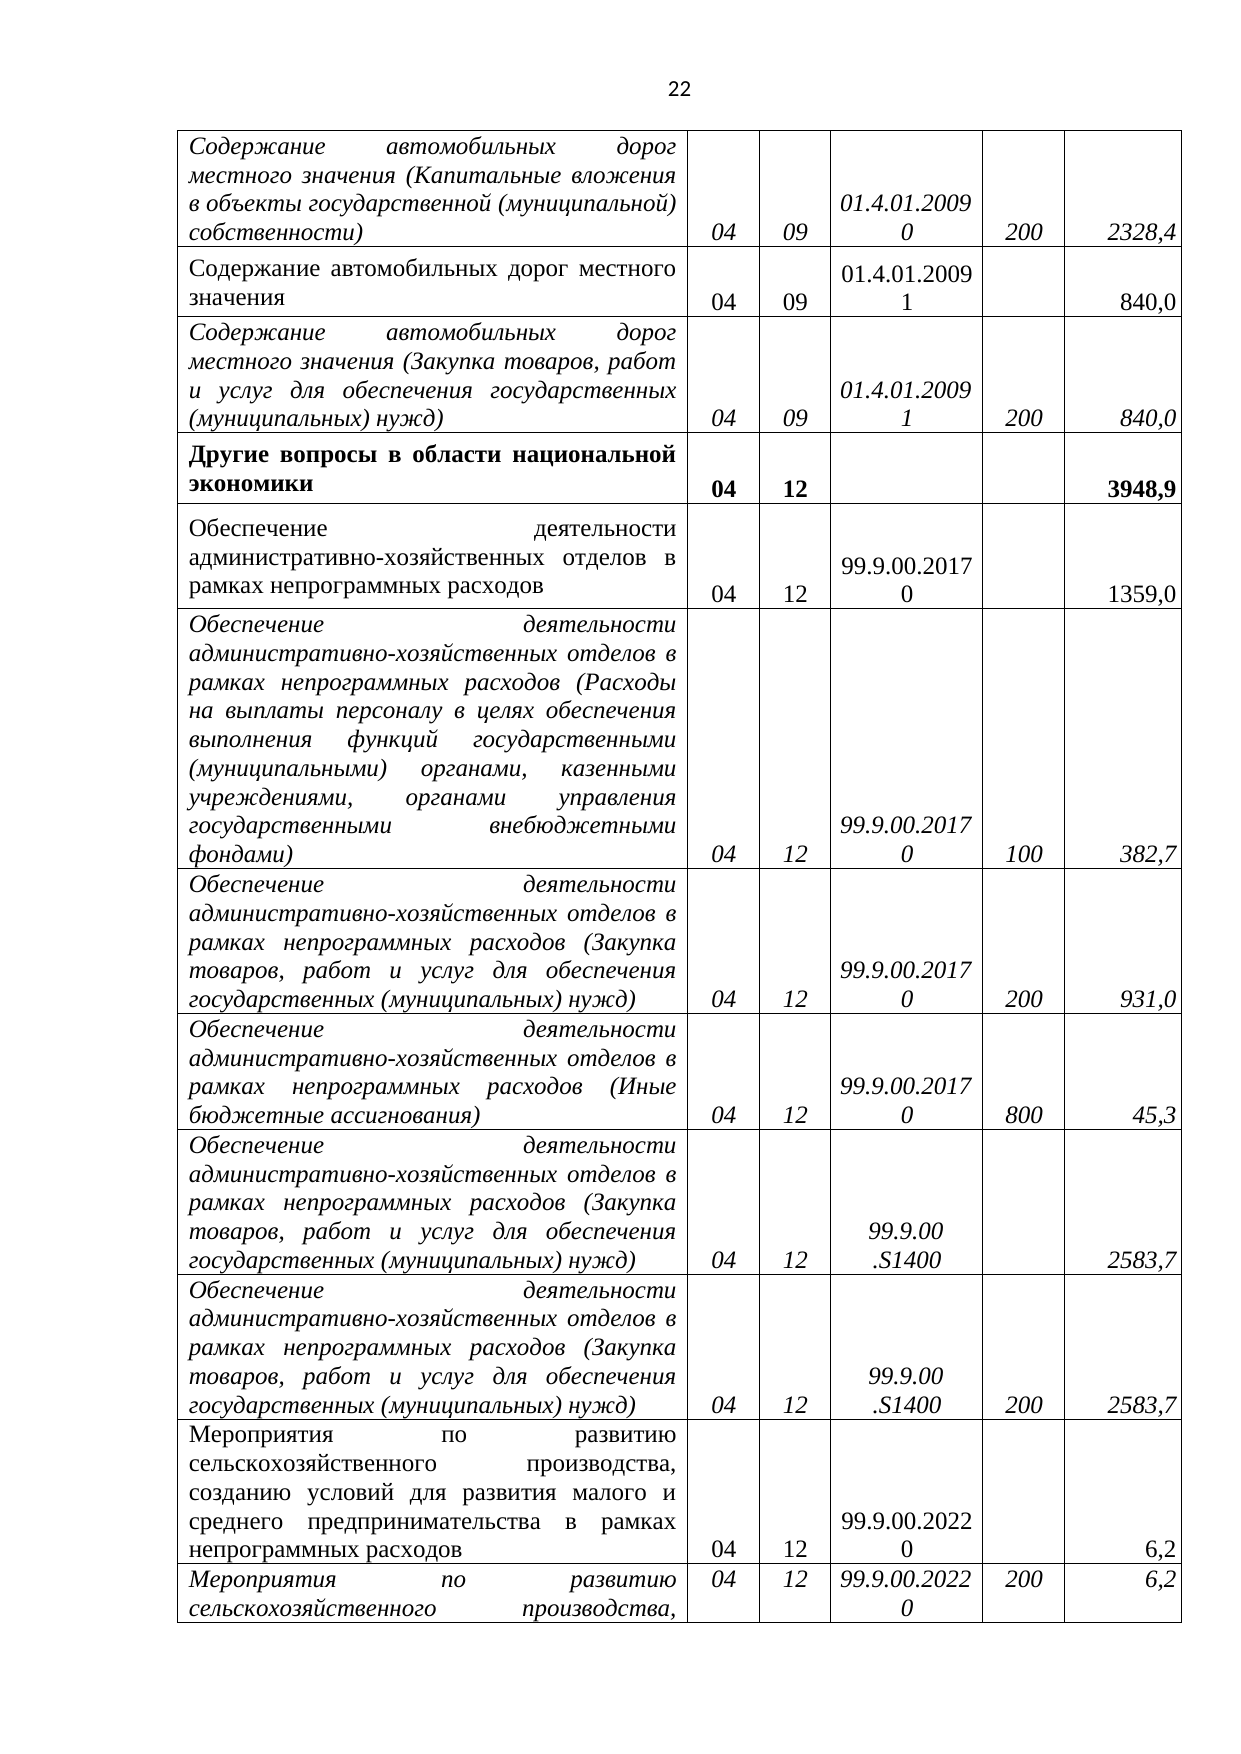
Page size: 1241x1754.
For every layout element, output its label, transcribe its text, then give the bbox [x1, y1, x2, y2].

table_cell Содержание автомобильных дорог местного значения (Капитальные вложения в объекты государственной (муниципальной) собственности) [178, 131, 687, 246]
table_cell [831, 433, 982, 503]
table_cell 12 [760, 869, 830, 1013]
table_cell 04 [688, 1014, 759, 1129]
table_cell 04 [688, 1130, 759, 1274]
table_cell 99.9.00.20220 [831, 1420, 982, 1563]
table_cell 200 [983, 869, 1064, 1013]
table_cell Обеспечение деятельности административно-хозяйственных отделов в рамках непрограммных расходов [178, 504, 687, 608]
table_cell 01.4.01.20091 [831, 317, 982, 432]
table_cell 99.9.00.20170 [831, 869, 982, 1013]
table_cell Содержание автомобильных дорог местного значения (Закупка товаров, работ и услуг для обеспечения государственных (муниципальных) нужд) [178, 317, 687, 432]
table_cell 12 [760, 609, 830, 868]
table_cell Обеспечение деятельности административно-хозяйственных отделов в рамках непрограммных расходов (Закупка товаров, работ и услуг для обеспечения государственных (муниципальных) нужд) [178, 1130, 687, 1274]
table_cell 200 [983, 131, 1064, 246]
table_cell 04 [688, 433, 759, 503]
table_cell Обеспечение деятельности административно-хозяйственных отделов в рамках непрограммных расходов (Расходы на выплаты персоналу в целях обеспечения выполнения функций государственными (муниципальными) органами, казенными учреждениями, органами управления государственными внебюджетными фондами) [178, 609, 687, 868]
table_cell 12 [760, 433, 830, 503]
table_cell 01.4.01.20090 [831, 131, 982, 246]
table_cell 2583,7 [1065, 1130, 1181, 1274]
table_cell 200 [983, 317, 1064, 432]
table_cell 12 [760, 1275, 830, 1418]
table_cell 1359,0 [1065, 504, 1181, 608]
table_cell [983, 247, 1064, 316]
table_cell 01.4.01.20091 [831, 247, 982, 316]
table_cell 04 [688, 1564, 759, 1622]
table_cell 04 [688, 1275, 759, 1418]
table_cell 200 [983, 1564, 1064, 1622]
table_cell 840,0 [1065, 317, 1181, 432]
table_cell 99.9.00.20220 [831, 1564, 982, 1622]
table_cell Другие вопросы в области национальной экономики [178, 433, 687, 503]
table_cell 2328,4 [1065, 131, 1181, 246]
table_cell Обеспечение деятельности административно-хозяйственных отделов в рамках непрограммных расходов (Иные бюджетные ассигнования) [178, 1014, 687, 1129]
table_cell 6,2 [1065, 1564, 1181, 1622]
table_cell 100 [983, 609, 1064, 868]
table_cell 6,2 [1065, 1420, 1181, 1563]
table_cell Содержание автомобильных дорог местного значения [178, 247, 687, 316]
table_cell 04 [688, 317, 759, 432]
table_cell 04 [688, 131, 759, 246]
table_cell 99.9.00.20170 [831, 609, 982, 868]
table_cell 840,0 [1065, 247, 1181, 316]
table_cell [983, 433, 1064, 503]
table_cell 2583,7 [1065, 1275, 1181, 1418]
table_cell 12 [760, 1130, 830, 1274]
table_cell 12 [760, 1014, 830, 1129]
table_cell [983, 1130, 1064, 1274]
table_cell 800 [983, 1014, 1064, 1129]
table_cell 04 [688, 869, 759, 1013]
table_cell 12 [760, 1564, 830, 1622]
table_cell 04 [688, 504, 759, 608]
table_cell [983, 1420, 1064, 1563]
table_cell 3948,9 [1065, 433, 1181, 503]
table_cell 200 [983, 1275, 1064, 1418]
table_cell 09 [760, 131, 830, 246]
table_cell [983, 504, 1064, 608]
table_cell Мероприятия по развитию сельскохозяйственного производства, созданию условий для развития малого и среднего предпринимательства в рамках непрограммных расходов [178, 1420, 687, 1563]
table_cell 04 [688, 247, 759, 316]
table_cell 99.9.00.20170 [831, 504, 982, 608]
table_cell 12 [760, 1420, 830, 1563]
table_cell 45,3 [1065, 1014, 1181, 1129]
table_cell 99.9.00.S1400 [831, 1275, 982, 1418]
table_cell Обеспечение деятельности административно-хозяйственных отделов в рамках непрограммных расходов (Закупка товаров, работ и услуг для обеспечения государственных (муниципальных) нужд) [178, 1275, 687, 1418]
table_cell 09 [760, 317, 830, 432]
table_cell 04 [688, 609, 759, 868]
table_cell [178, 1564, 687, 1622]
table_cell Обеспечение деятельности административно-хозяйственных отделов в рамках непрограммных расходов (Закупка товаров, работ и услуг для обеспечения государственных (муниципальных) нужд) [178, 869, 687, 1013]
table_cell 99.9.00.S1400 [831, 1130, 982, 1274]
table_cell 382,7 [1065, 609, 1181, 868]
table_cell 12 [760, 504, 830, 608]
table_cell 931,0 [1065, 869, 1181, 1013]
table_cell 04 [688, 1420, 759, 1563]
table_cell 99.9.00.20170 [831, 1014, 982, 1129]
table_cell 09 [760, 247, 830, 316]
